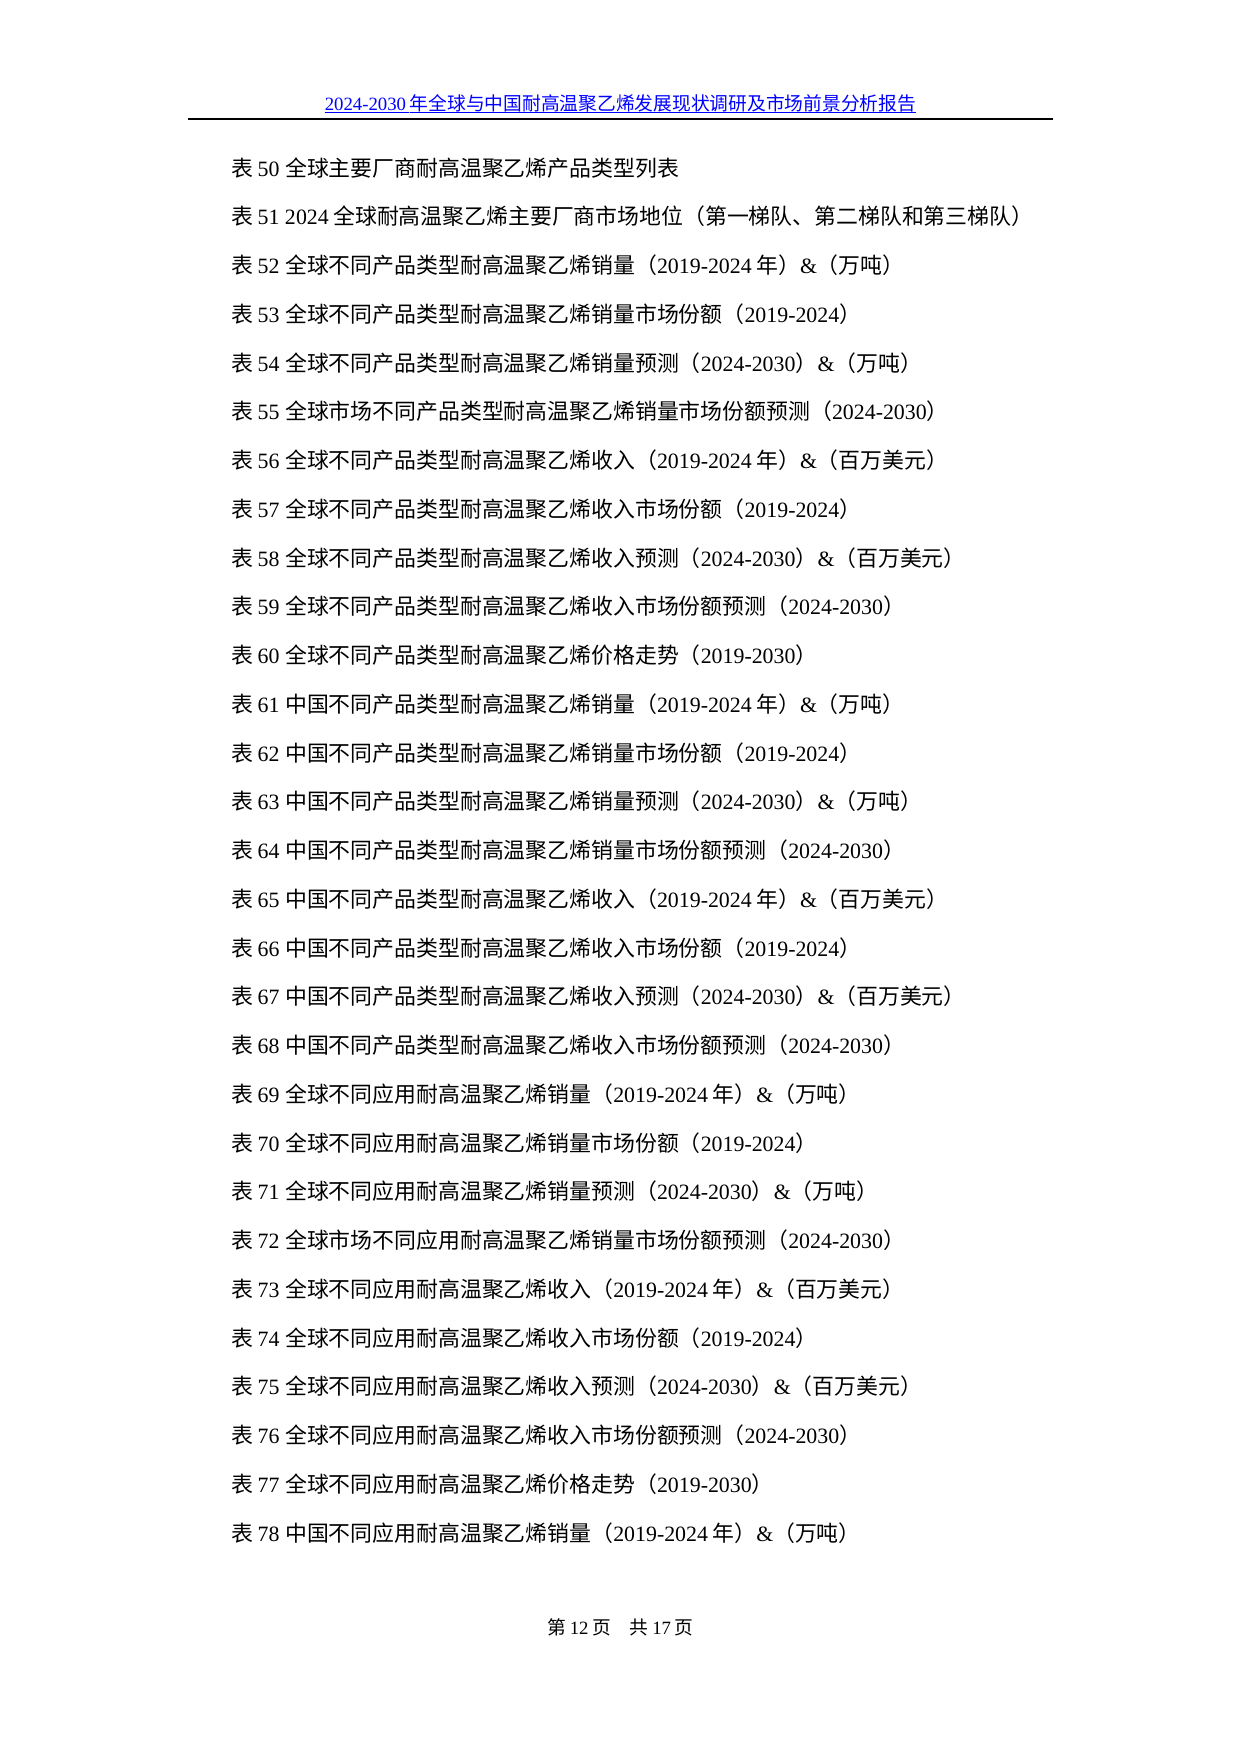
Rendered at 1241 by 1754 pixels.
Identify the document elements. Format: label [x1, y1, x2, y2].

text [187, 150, 1053, 1548]
